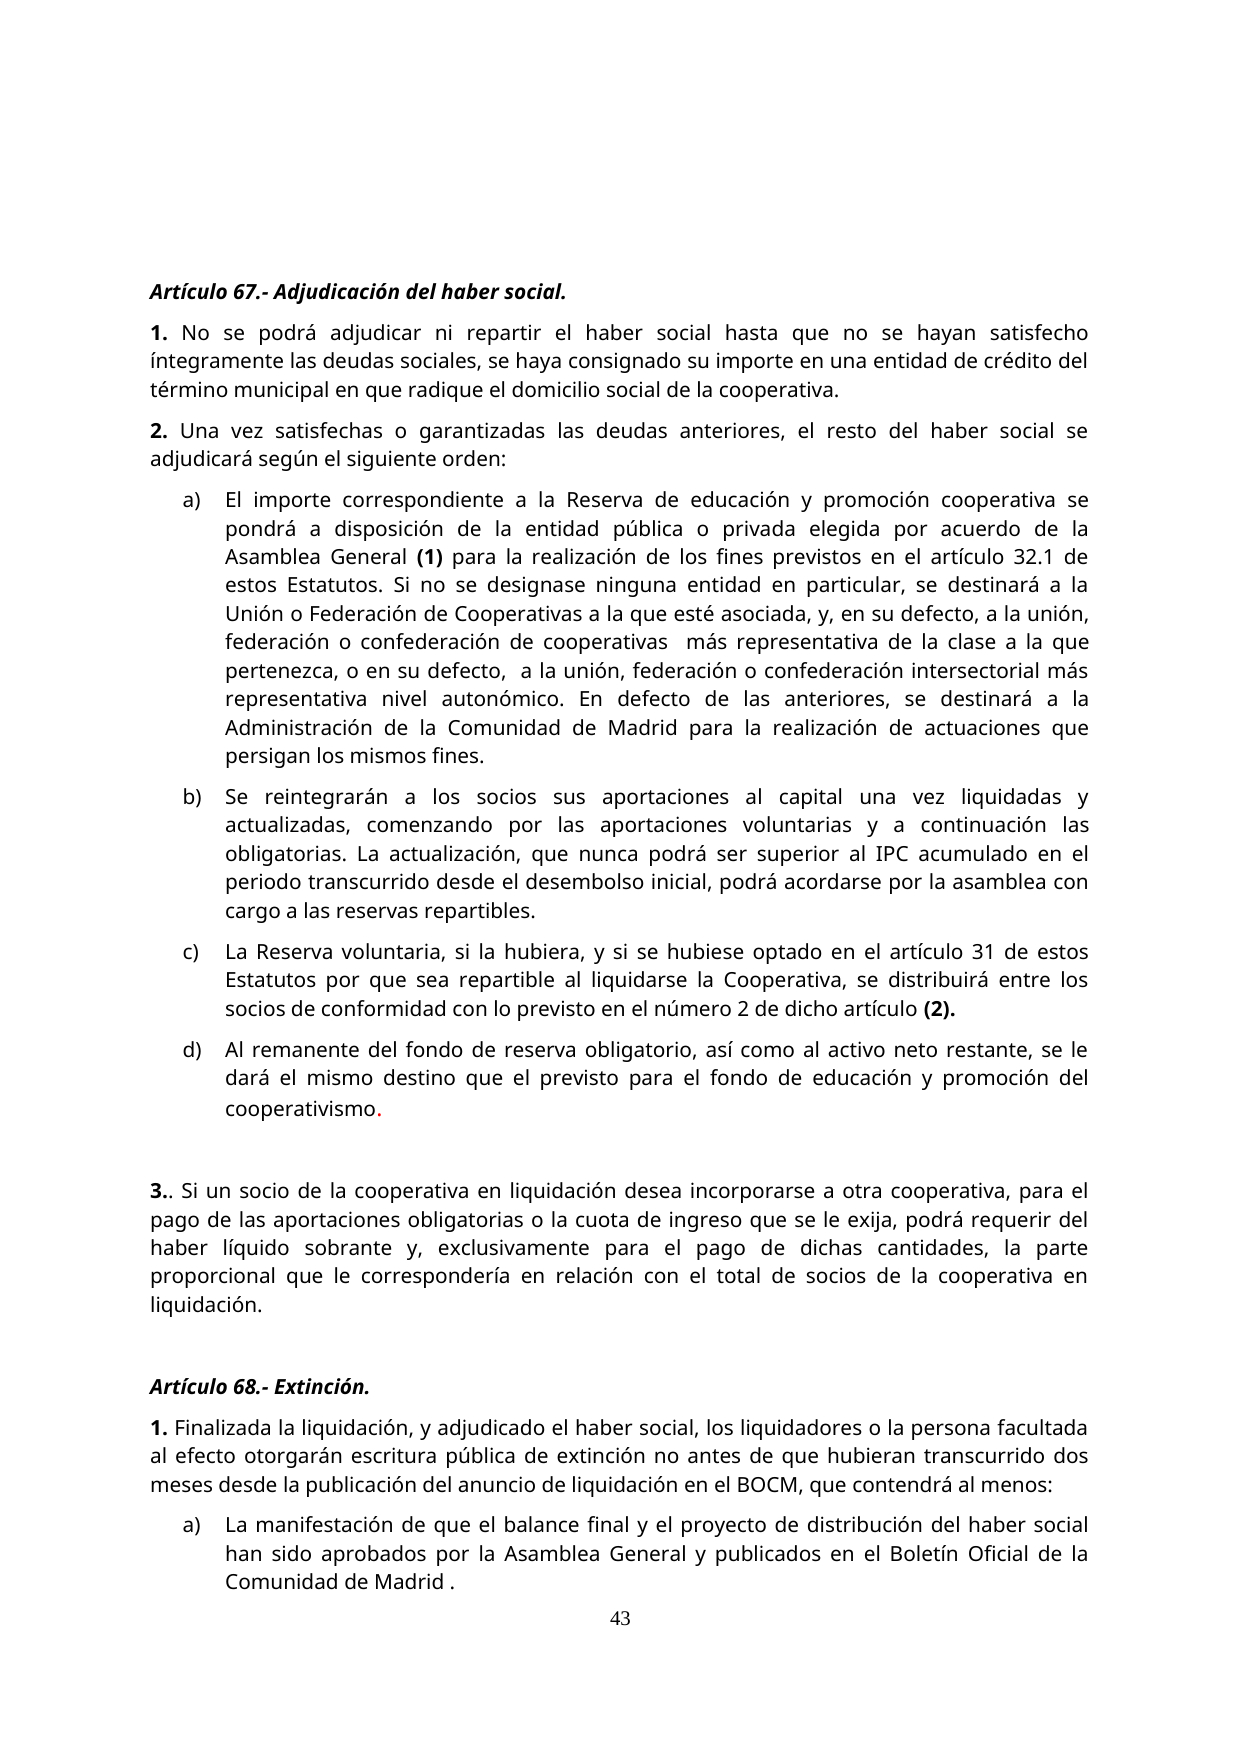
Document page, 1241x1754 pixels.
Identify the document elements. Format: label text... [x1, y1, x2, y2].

text 3.. Si un socio de la cooperativa en liquidación desea incorporarse a otra cooperativa, para el pago de las aportaciones obligatorias o la cuota de ingreso que se le exija, podrá requerir del haber líquido sobrante y, exclusivamente para el pago de dichas cantidades, la parte proporcional que le correspondería en relación con el total de socios de la cooperativa en liquidación. [150, 1176, 1090, 1318]
text a) El importe correspondiente a la Reserva de educación y promoción cooperativa se pondrá a disposición de la entidad pública o privada elegida por acuerdo de la Asamblea General (1) para la realización de los fines previstos en el artículo 32.1 de estos Estatutos. Si no se designase ninguna entidad en particular, se destinará a la Unión o Federación de Cooperativas a la que esté asociada, y, en su defecto, a la unión, federación o confederación de cooperativas más representativa de la clase a la que pertenezca, o en su defecto, a la unión, federación o confederación intersectorial más representativa nivel autonómico. En defecto de las anteriores, se destinará a la Administración de la Comunidad de Madrid para la realización de actuaciones que persigan los mismos fines. [182, 485, 1090, 770]
text 2. Una vez satisfechas o garantizadas las deudas anteriores, el resto del haber social se adjudicará según el siguiente orden: [150, 416, 1090, 473]
text b) Se reintegrarán a los socios sus aportaciones al capital una vez liquidadas y actualizadas, comenzando por las aportaciones voluntarias y a continuación las obligatorias. La actualización, que nunca podrá ser superior al IPC acumulado en el periodo transcurrido desde el desembolso inicial, podrá acordarse por la asamblea con cargo a las reservas repartibles. [182, 782, 1090, 924]
text 1. No se podrá adjudicar ni repartir el haber social hasta que no se hayan satisfecho íntegramente las deudas sociales, se haya consignado su importe en una entidad de crédito del término municipal en que radique el domicilio social de la cooperativa. [150, 318, 1090, 403]
text Artículo 68.- Extinción. [150, 1372, 1090, 1400]
text c) La Reserva voluntaria, si la hubiera, y si se hubiese optado en el artículo 31 de estos Estatutos por que sea repartible al liquidarse la Cooperativa, se distribuirá entre los socios de conformidad con lo previsto en el número 2 de dicho artículo (2). [182, 937, 1090, 1022]
text Artículo 67.- Adjudicación del haber social. [150, 277, 1090, 306]
text d) Al remanente del fondo de reserva obligatorio, así como al activo neto restante, se le dará el mismo destino que el previsto para el fondo de educación y promoción del cooperativismo. [150, 1035, 1090, 1123]
text 1. Finalizada la liquidación, y adjudicado el haber social, los liquidadores o la persona facultada al efecto otorgarán escritura pública de extinción no antes de que hubieran transcurrido dos meses desde la publicación del anuncio de liquidación en el BOCM, que contendrá al menos: [150, 1413, 1090, 1498]
text a) La manifestación de que el balance final y el proyecto de distribución del haber social han sido aprobados por la Asamblea General y publicados en el Boletín Oficial de la Comunidad de Madrid . [182, 1511, 1090, 1596]
